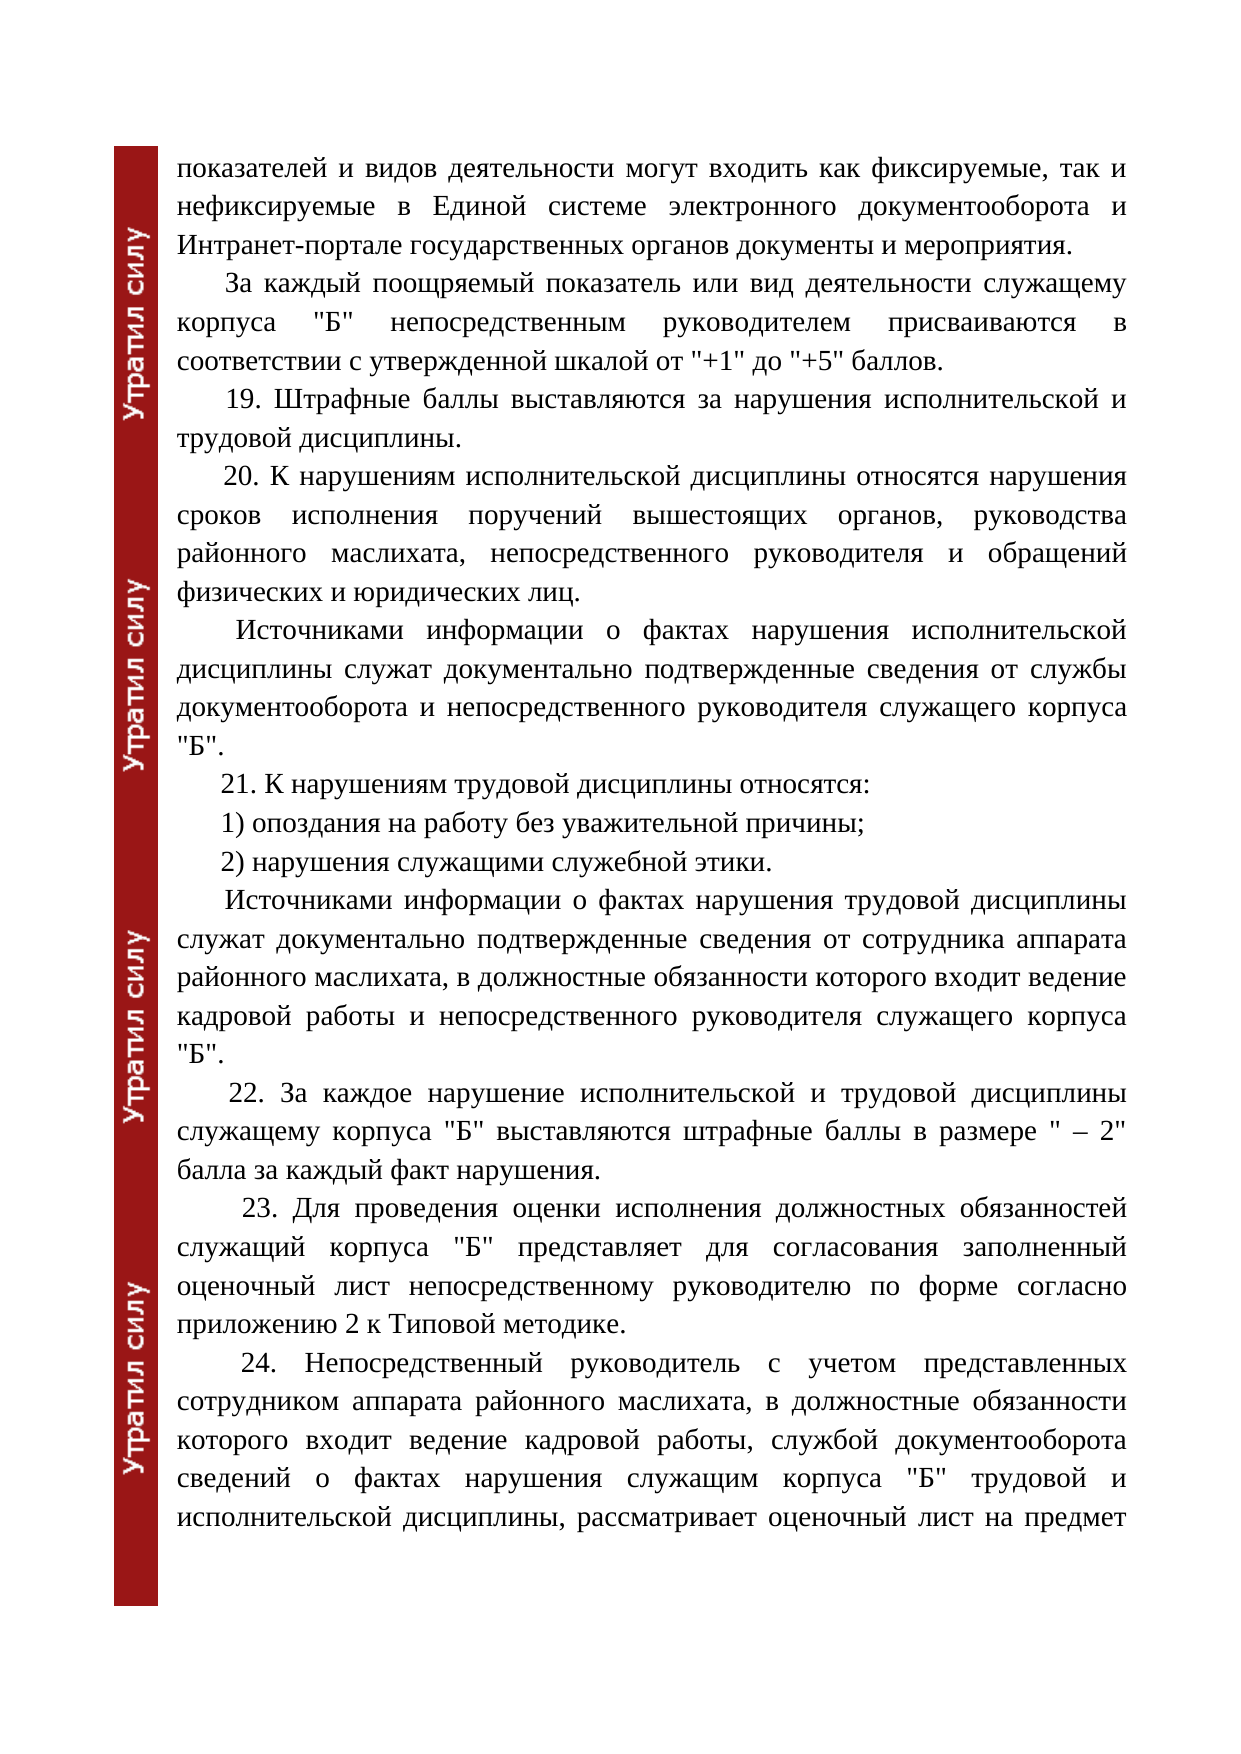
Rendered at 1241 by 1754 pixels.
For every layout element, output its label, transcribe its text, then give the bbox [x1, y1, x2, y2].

text Источниками информации о фактах нарушения исполнительской дисциплины служат документально подтвержденные сведения от службы документооборота и непосредственного руководителя служащего корпуса "Б". [112, 612, 1128, 762]
text 1) опоздания на работу без уважительной причины; [112, 805, 1128, 839]
text Источниками информации о фактах нарушения трудовой дисциплины служат документально подтвержденные сведения от сотрудника аппарата районного маслихата, в должностные обязанности которого входит ведение кадровой работы и непосредственного руководителя служащего корпуса "Б". [112, 882, 1128, 1070]
picture [114, 146, 158, 150]
text За каждый поощряемый показатель или вид деятельности служащему корпуса "Б" непосредственным руководителем присваиваются в соответствии с утвержденной шкалой от "+1" до "+5" баллов. [112, 266, 1128, 376]
picture [114, 762, 158, 767]
picture [114, 261, 158, 266]
picture [114, 800, 158, 805]
text 21. К нарушениям трудовой дисциплины относятся: [112, 767, 1128, 800]
picture [114, 839, 158, 844]
picture [114, 376, 158, 381]
picture [114, 1532, 158, 1606]
picture [114, 607, 158, 612]
text 19. Штрафные баллы выставляются за нарушения исполнительской и трудовой дисциплины. [112, 381, 1128, 453]
picture [114, 453, 158, 458]
picture [114, 1186, 158, 1191]
text 23. Для проведения оценки исполнения должностных обязанностей служащий корпуса "Б" представляет для согласования заполненный оценочный лист непосредственному руководителю по форме согласно приложению 2 к Типовой методике. [112, 1191, 1128, 1340]
text 22. За каждое нарушение исполнительской и трудовой дисциплины служащему корпуса "Б" выставляются штрафные баллы в размере " – 2" балла за каждый факт нарушения. [112, 1075, 1128, 1186]
text 2) нарушения служащими служебной этики. [112, 844, 1128, 877]
picture [114, 1340, 158, 1345]
text 20. К нарушениям исполнительской дисциплины относятся нарушения сроков исполнения поручений вышестоящих органов, руководства районного маслихата, непосредственного руководителя и обращений физических и юридических лиц. [112, 458, 1128, 607]
picture [114, 877, 158, 882]
picture [114, 1070, 158, 1075]
